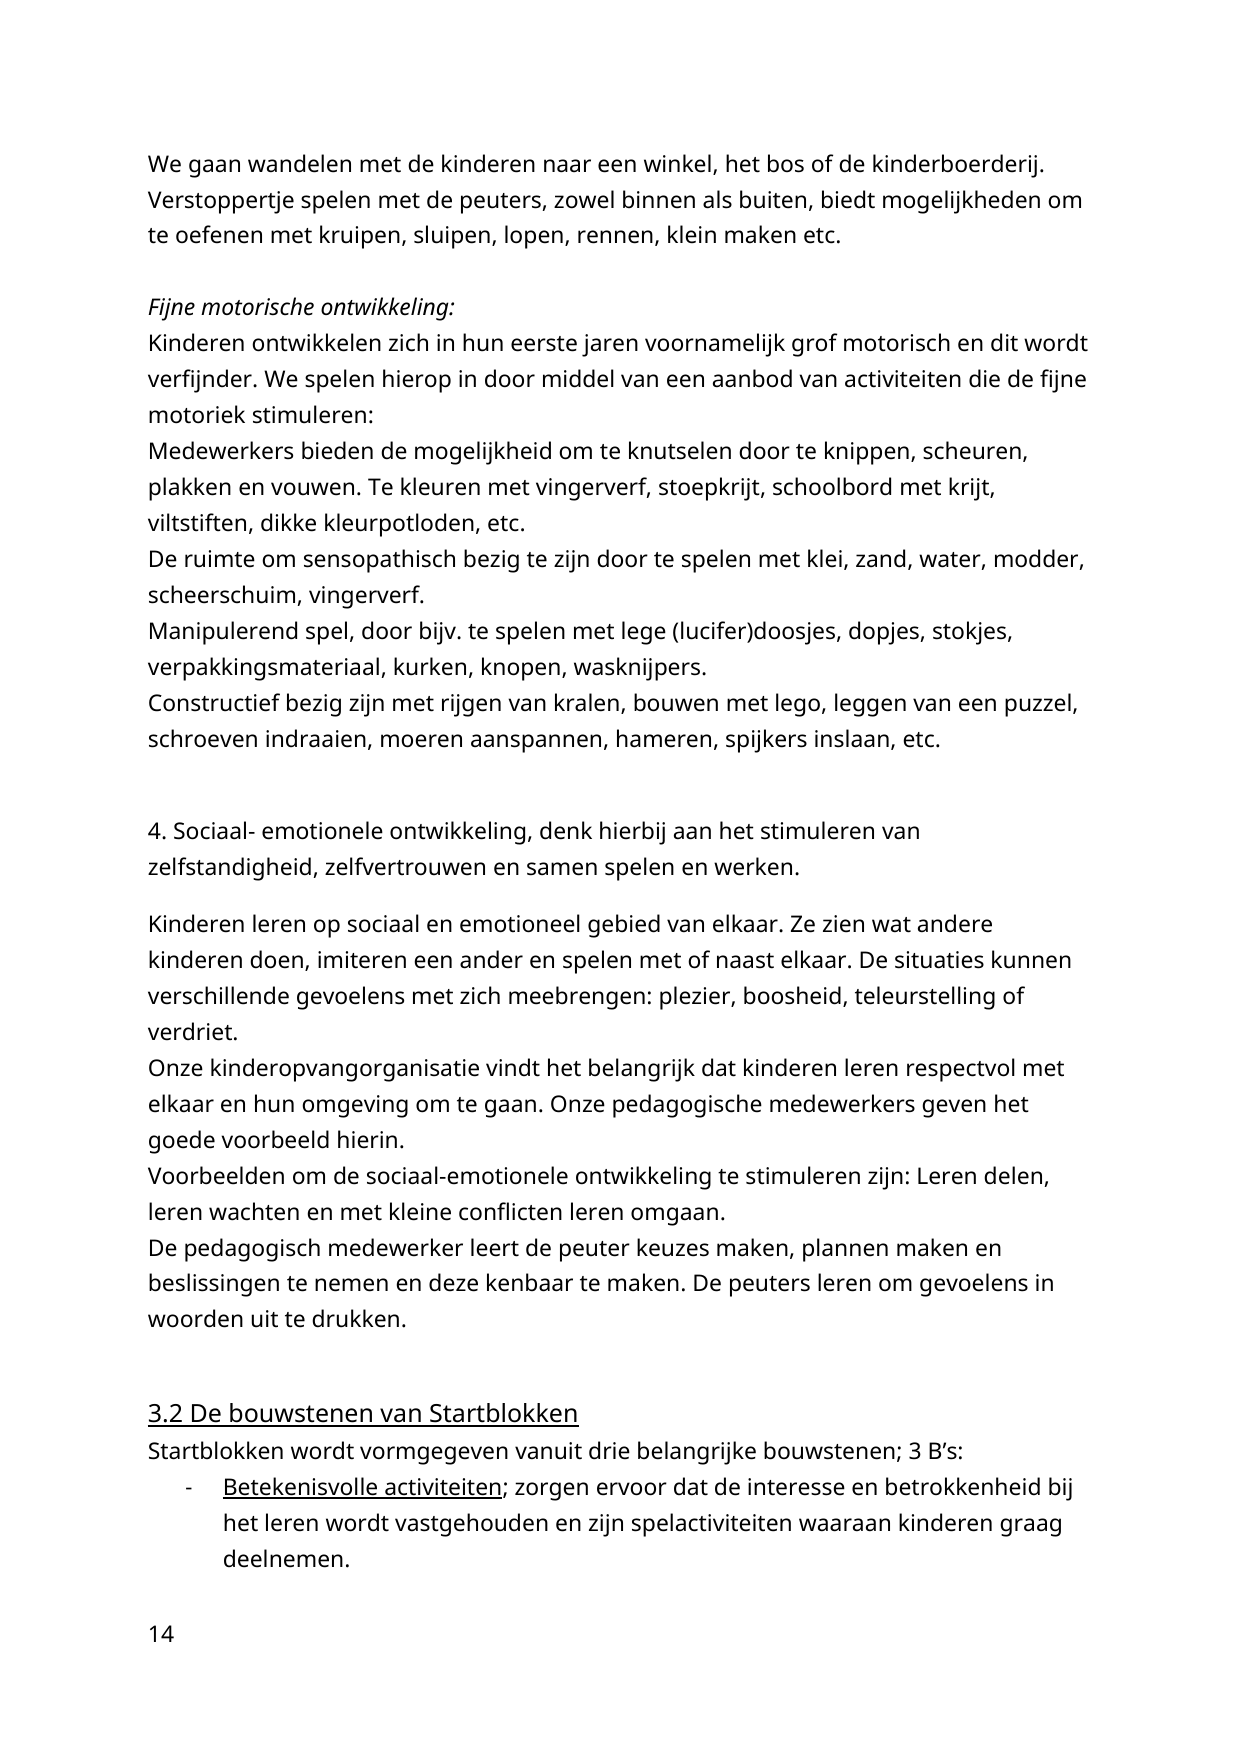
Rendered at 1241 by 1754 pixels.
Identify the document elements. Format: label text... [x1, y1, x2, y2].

text Voorbeelden om de sociaal-emotionele ontwikkeling te stimuleren zijn: Leren delen, leren wachten en met kleine conflicten leren omgaan. [148, 1159, 1093, 1227]
text We gaan wandelen met de kinderen naar een winkel, het bos of de kinderboerderij. [148, 148, 1093, 179]
text Manipulerend spel, door bijv. te spelen met lege (lucifer)doosjes, dopjes, stokjes, verpakkingsmateriaal, kurken, knopen, wasknijpers. [148, 615, 1093, 682]
text Fijne motorische ontwikkeling: [148, 291, 1093, 323]
text Kinderen ontwikkelen zich in hun eerste jaren voornamelijk grof motorisch en dit wordt verfijnder. We spelen hierop in door middel van een aanbod van activiteiten die de fijne motoriek stimuleren: [148, 327, 1093, 430]
text Verstoppertje spelen met de peuters, zowel binnen als buiten, biedt mogelijkheden om te oefenen met kruipen, sluipen, lopen, rennen, klein maken etc. [148, 183, 1093, 251]
text Kinderen leren op sociaal en emotioneel gebied van elkaar. Ze zien wat andere kinderen doen, imiteren een ander en spelen met of naast elkaar. De situaties kunnen verschillende gevoelens met zich meebrengen: plezier, boosheid, teleurstelling of verdriet. [148, 908, 1093, 1047]
text Onze kinderopvangorganisatie vindt het belangrijk dat kinderen leren respectvol met elkaar en hun omgeving om te gaan. Onze pedagogische medewerkers geven het goede voorbeeld hierin. [148, 1052, 1093, 1155]
text De pedagogisch medewerker leert de peuter keuzes maken, plannen maken en beslissingen te nemen en deze kenbaar te maken. De peuters leren om gevoelens in woorden uit te drukken. [148, 1231, 1093, 1371]
text 4. Sociaal- emotionele ontwikkeling, denk hierbij aan het stimuleren van zelfstandigheid, zelfvertrouwen en samen spelen en werken. [148, 779, 1093, 882]
text Medewerkers bieden de mogelijkheid om te knutselen door te knippen, scheuren, plakken en vouwen. Te kleuren met vingerverf, stoepkrijt, schoolbord met krijt, viltstiften, dikke kleurpotloden, etc. De ruimte om sensopathisch bezig te zijn door te spelen met klei, zand, water, modder, scheerschuim, vingerverf. [148, 435, 1093, 610]
list Betekenisvolle activiteiten; zorgen ervoor dat de interesse en betrokkenheid bij het leren wordt vastgehouden en zijn spelactiviteiten waaraan kinderen graag deelnemen. [185, 1471, 1093, 1574]
text 3.2 De bouwstenen van Startblokken Startblokken wordt vormgegeven vanuit drie belangrijke bouwstenen; 3 B’s: [148, 1396, 1093, 1466]
text Constructief bezig zijn met rijgen van kralen, bouwen met lego, leggen van een puzzel, schroeven indraaien, moeren aanspannen, hameren, spijkers inslaan, etc. [148, 687, 1093, 754]
